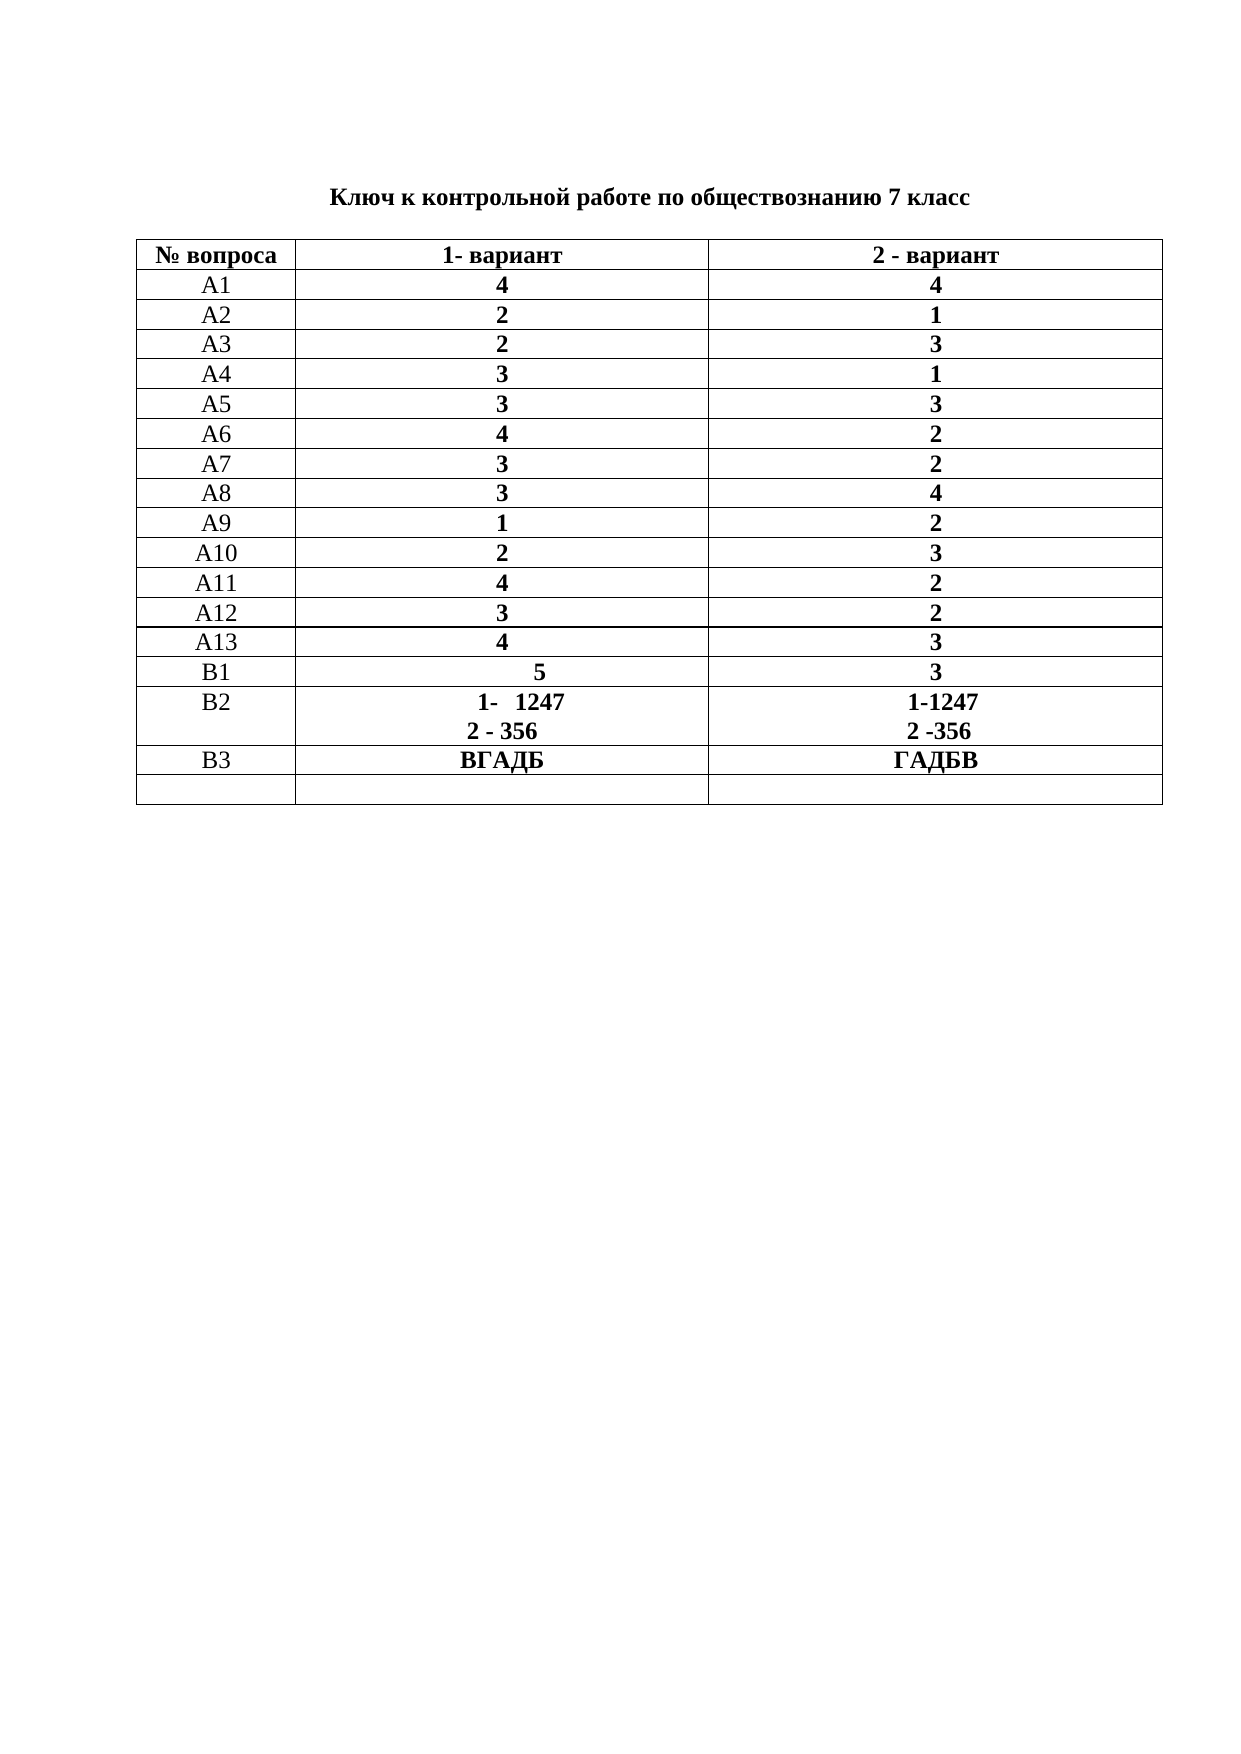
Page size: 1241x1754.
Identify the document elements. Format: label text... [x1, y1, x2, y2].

table_cell 3 [709, 389, 1162, 418]
table_cell 3 [296, 598, 708, 626]
table_header 1- вариант [296, 240, 708, 269]
table_cell А9 [137, 508, 295, 537]
table_cell А11 [137, 568, 295, 597]
table_cell 2 [709, 419, 1162, 448]
table_cell А2 [137, 300, 295, 328]
table_cell 3 [709, 330, 1162, 358]
table_cell 3 [296, 479, 708, 507]
table_cell 2 [296, 538, 708, 567]
table_cell 2 [296, 300, 708, 328]
table_cell 3 [709, 538, 1162, 567]
table_cell 4 [296, 270, 708, 299]
table_cell 4 [296, 419, 708, 448]
table_cell В2 [137, 687, 295, 744]
table_cell 3 [709, 657, 1162, 686]
table_cell 5 [296, 657, 708, 686]
table_cell 3 [296, 359, 708, 388]
table_cell 2 [709, 449, 1162, 477]
table_cell 2 [709, 568, 1162, 597]
table_cell В3 [137, 746, 295, 774]
table_cell 4 [296, 568, 708, 597]
table_cell 1 [709, 300, 1162, 328]
table_cell А7 [137, 449, 295, 477]
table_cell А6 [137, 419, 295, 448]
table_cell А5 [137, 389, 295, 418]
table_cell [709, 775, 1162, 804]
table_cell 2 [709, 598, 1162, 626]
table_header 2 - вариант [709, 240, 1162, 269]
table_cell 1247 2 - 356 [296, 687, 708, 744]
table_cell ГАДБВ [709, 746, 1162, 774]
table_cell А4 [137, 359, 295, 388]
table_header № вопроса [137, 240, 295, 269]
table_cell 4 [709, 270, 1162, 299]
table_cell А12 [137, 598, 295, 626]
table_cell А8 [137, 479, 295, 507]
table_cell 3 [296, 389, 708, 418]
text Ключ к контрольной работе по обществознанию 7 класс [148, 182, 1152, 210]
table_cell 2 [709, 508, 1162, 537]
table_cell 1 [296, 508, 708, 537]
table_cell [137, 775, 295, 804]
table_cell А3 [137, 330, 295, 358]
table_cell [296, 775, 708, 804]
table_cell А1 [137, 270, 295, 299]
table_cell 4 [296, 628, 708, 656]
table_cell А13 [137, 628, 295, 656]
table_cell 2 [296, 330, 708, 358]
table_cell В1 [137, 657, 295, 686]
table_cell 1-1247 2 -356 [709, 687, 1162, 744]
table_cell ВГАДБ [296, 746, 708, 774]
table_cell 1 [709, 359, 1162, 388]
table_cell А10 [137, 538, 295, 567]
table_cell 3 [709, 628, 1162, 656]
table_cell 3 [296, 449, 708, 477]
table_cell 4 [709, 479, 1162, 507]
